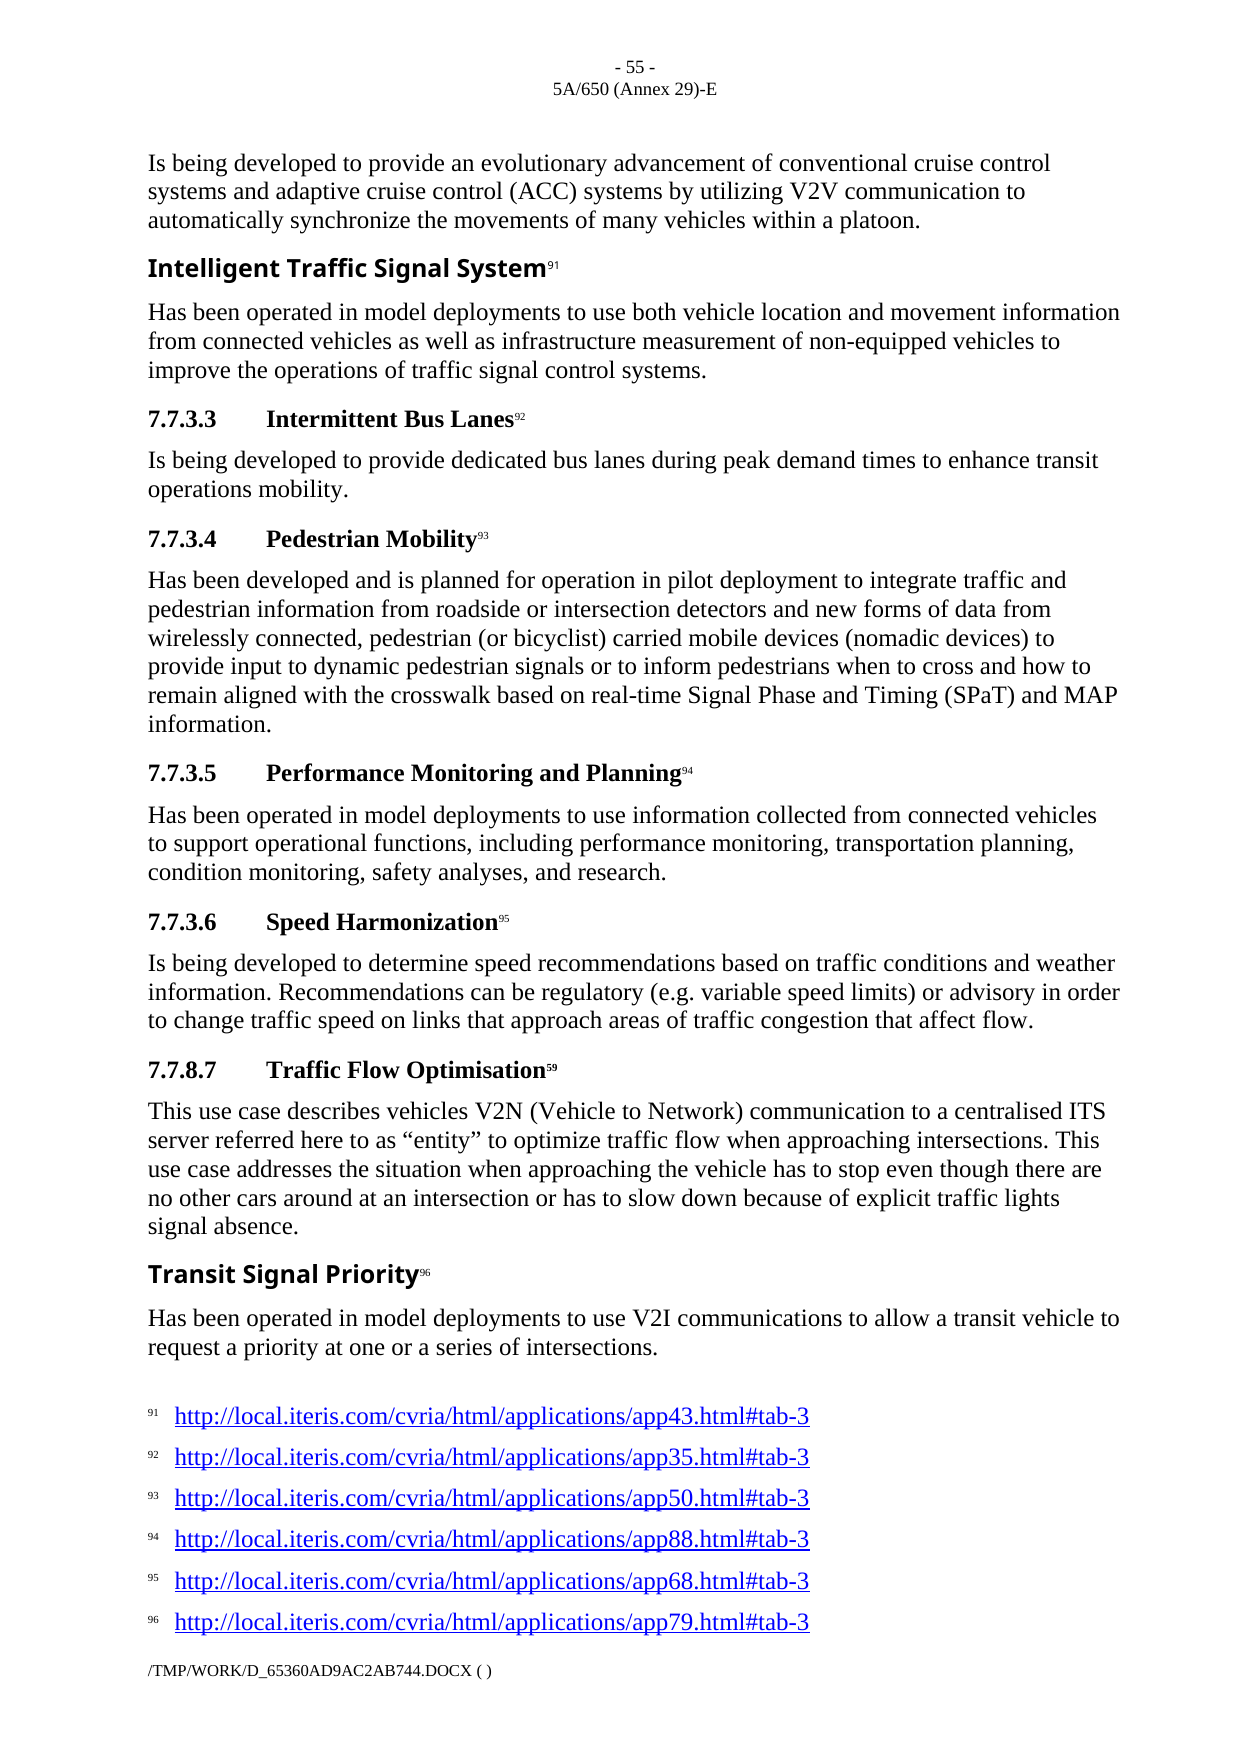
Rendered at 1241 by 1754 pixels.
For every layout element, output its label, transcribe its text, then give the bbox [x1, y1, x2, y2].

text Has been operated in model deployments to use information collected from connected vehicles to support operational functions, including performance monitoring, transportation planning, condition monitoring, safety analyses, and research. [148, 800, 1122, 886]
text Has been operated in model deployments to use both vehicle location and movement information from connected vehicles as well as infrastructure measurement of non-equipped vehicles to improve the operations of traffic signal control systems. [148, 297, 1122, 383]
subtitle 7.7.3.6 Speed Harmonization [148, 907, 1122, 936]
subtitle 7.7.8.7 Traffic Flow Optimisation59 [148, 1055, 1122, 1084]
subtitle 7.7.3.5 Performance Monitoring and Planning [148, 758, 1122, 787]
subtitle Transit Signal Priority [148, 1257, 1122, 1291]
text Is being developed to provide an evolutionary advancement of conventional cruise control systems and adaptive cruise control (ACC) systems by utilizing V2V communication to automatically synchronize the movements of many vehicles within a platoon. [148, 148, 1122, 234]
subtitle Intelligent Traffic Signal System [148, 251, 1122, 285]
subtitle 7.7.3.3 Intermittent Bus Lanes [148, 404, 1122, 433]
text Has been developed and is planned for operation in pilot deployment to integrate traffic and pedestrian information from roadside or intersection detectors and new forms of data from wirelessly connected, pedestrian (or bicyclist) carried mobile devices (nomadic devices) to provide input to dynamic pedestrian signals or to inform pedestrians when to cross and how to remain aligned with the crosswalk based on real-time Signal Phase and Timing (SPaT) and MAP information. [148, 565, 1122, 738]
subtitle 7.7.3.4 Pedestrian Mobility [148, 524, 1122, 553]
text This use case describes vehicles V2N (Vehicle to Network) communication to a centralised ITS server referred here to as “entity” to optimize traffic flow when approaching intersections. This use case addresses the situation when approaching the vehicle has to stop even though there are no other cars around at an intersection or has to slow down because of explicit traffic lights signal absence. [148, 1096, 1122, 1240]
text Is being developed to provide dedicated bus lanes during peak demand times to enhance transit operations mobility. [148, 446, 1122, 503]
text Has been operated in model deployments to use V2I communications to allow a transit vehicle to request a priority at one or a series of intersections. [148, 1303, 1122, 1361]
text Is being developed to determine speed recommendations based on traffic conditions and weather information. Recommendations can be regulatory (e.g. variable speed limits) or advisory in order to change traffic speed on links that approach areas of traffic congestion that affect flow. [148, 948, 1122, 1034]
